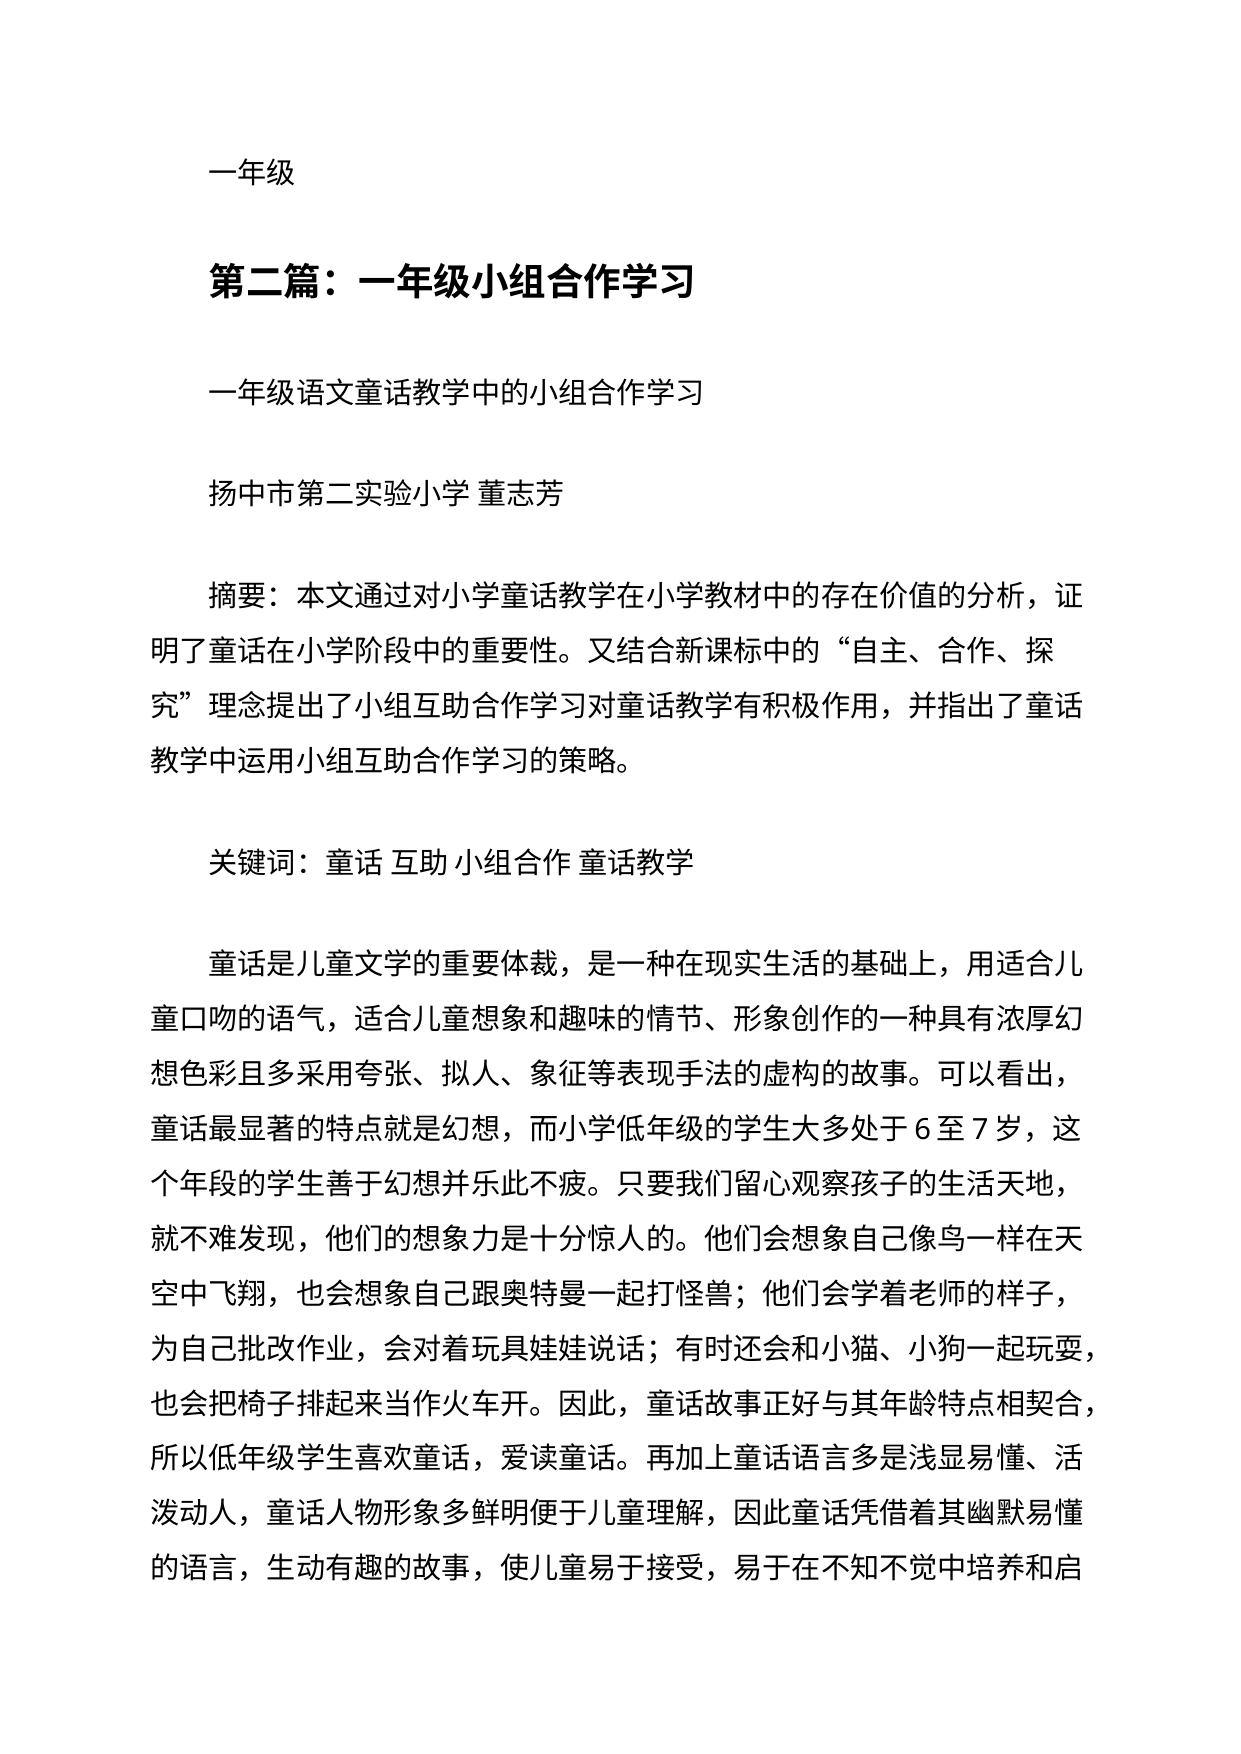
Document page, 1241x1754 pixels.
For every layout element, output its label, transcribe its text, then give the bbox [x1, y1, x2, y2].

text 扬中市第二实验小学 董志芳 [150, 471, 1090, 513]
text 一年级语文童话教学中的小组合作学习 [150, 369, 1090, 411]
text 一年级 [150, 150, 1090, 192]
text 关键词：童话 互助 小组合作 童话教学 [150, 839, 1090, 881]
text 第二篇：一年级小组合作学习 [150, 252, 1090, 306]
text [150, 941, 1090, 1587]
text 摘要：本文通过对小学童话教学在小学教材中的存在价值的分析，证明了童话在小学阶段中的重要性。又结合新课标中的“自主、合作、探究”理念提出了小组互助合作学习对童话教学有积极作用，并指出了童话教学中运用小组互助合作学习的策略。 [150, 573, 1090, 780]
